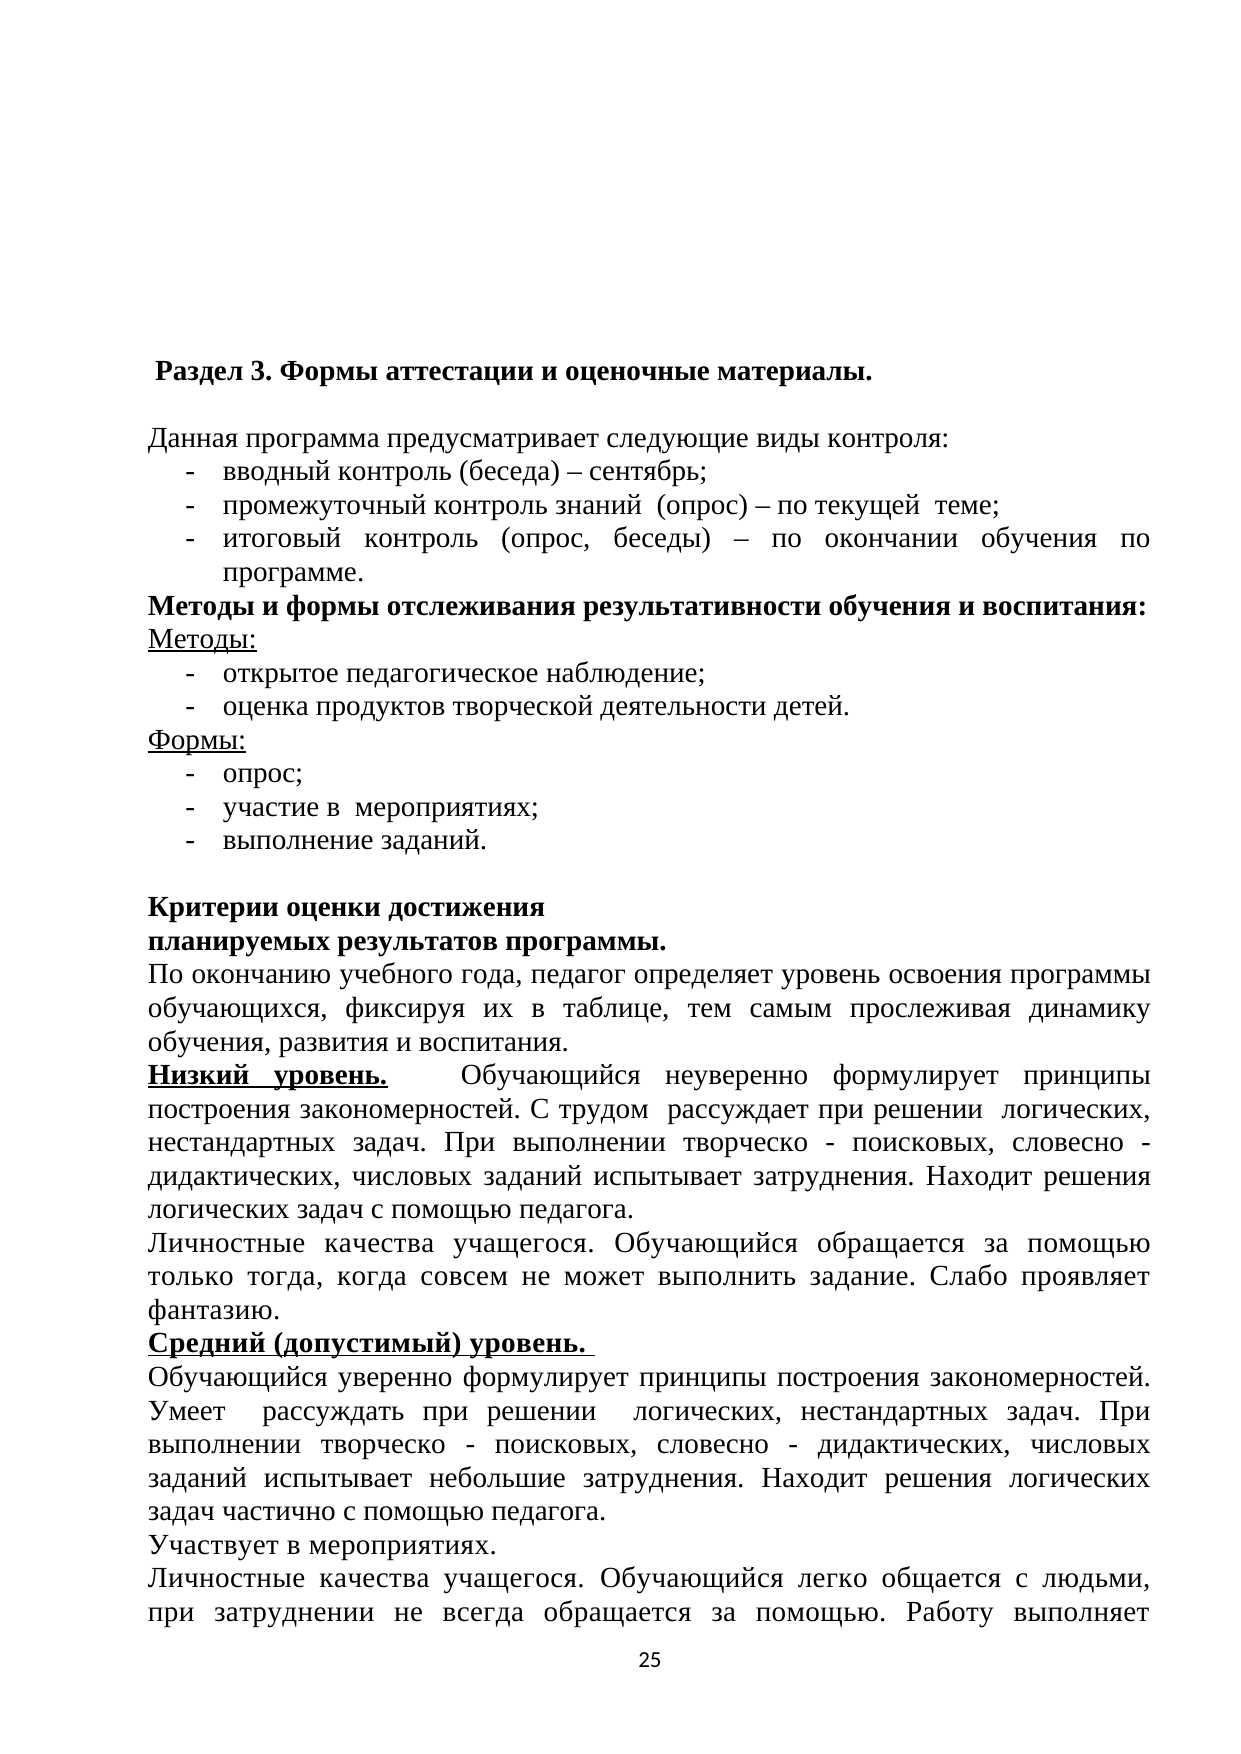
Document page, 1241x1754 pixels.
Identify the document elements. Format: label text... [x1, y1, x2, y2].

text Методы и формы отслеживания результативности обучения и воспитания: [148, 588, 1152, 621]
list опрос; [185, 755, 1152, 789]
list промежуточный контроль знаний (опрос) – по текущей теме; [185, 487, 1152, 521]
text Участвует в мероприятиях. [148, 1527, 1152, 1560]
text По окончанию учебного года, педагог определяет уровень освоения программы обучающихся, фиксируя их в таблице, тем самым прослеживая динамику обучения, развития и воспитания. [148, 957, 1152, 1057]
list итоговый контроль (опрос, беседы) – по окончании обучения по программе. [185, 521, 1152, 588]
list участие в мероприятиях; [185, 789, 1152, 822]
text Средний (допустимый) уровень. [148, 1326, 1152, 1359]
text планируемых результатов программы. [148, 923, 1152, 957]
list открытое педагогическое наблюдение; [185, 655, 1152, 688]
text Данная программа предусматривает следующие виды контроля: [148, 420, 1152, 453]
text Критерии оценки достижения [148, 889, 1152, 923]
list выполнение заданий. [185, 822, 1152, 856]
text Низкий уровень. Обучающийся неуверенно формулирует принципы построения закономерностей. С трудом рассуждает при решении логических, нестандартных задач. При выполнении творческо - поисковых, словесно - дидактических, числовых заданий испытывает затруднения. Находит решения логических задач с помощью педагога. [148, 1057, 1152, 1225]
text Методы: [148, 621, 1152, 655]
text Личностные качества учащегося. Обучающийся обращается за помощью только тогда, когда совсем не может выполнить задание. Слабо проявляет фантазию. [148, 1225, 1152, 1326]
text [148, 1560, 1152, 1627]
list вводный контроль (беседа) – сентябрь; [185, 453, 1152, 487]
text Раздел 3. Формы аттестации и оценочные материалы. [148, 353, 1152, 386]
text Формы: [148, 722, 1152, 755]
list оценка продуктов творческой деятельности детей. [185, 688, 1152, 722]
text Обучающийся уверенно формулирует принципы построения закономерностей. Умеет рассуждать при решении логических, нестандартных задач. При выполнении творческо - поисковых, словесно - дидактических, числовых заданий испытывает небольшие затруднения. Находит решения логических задач частично с помощью педагога. [148, 1359, 1152, 1527]
